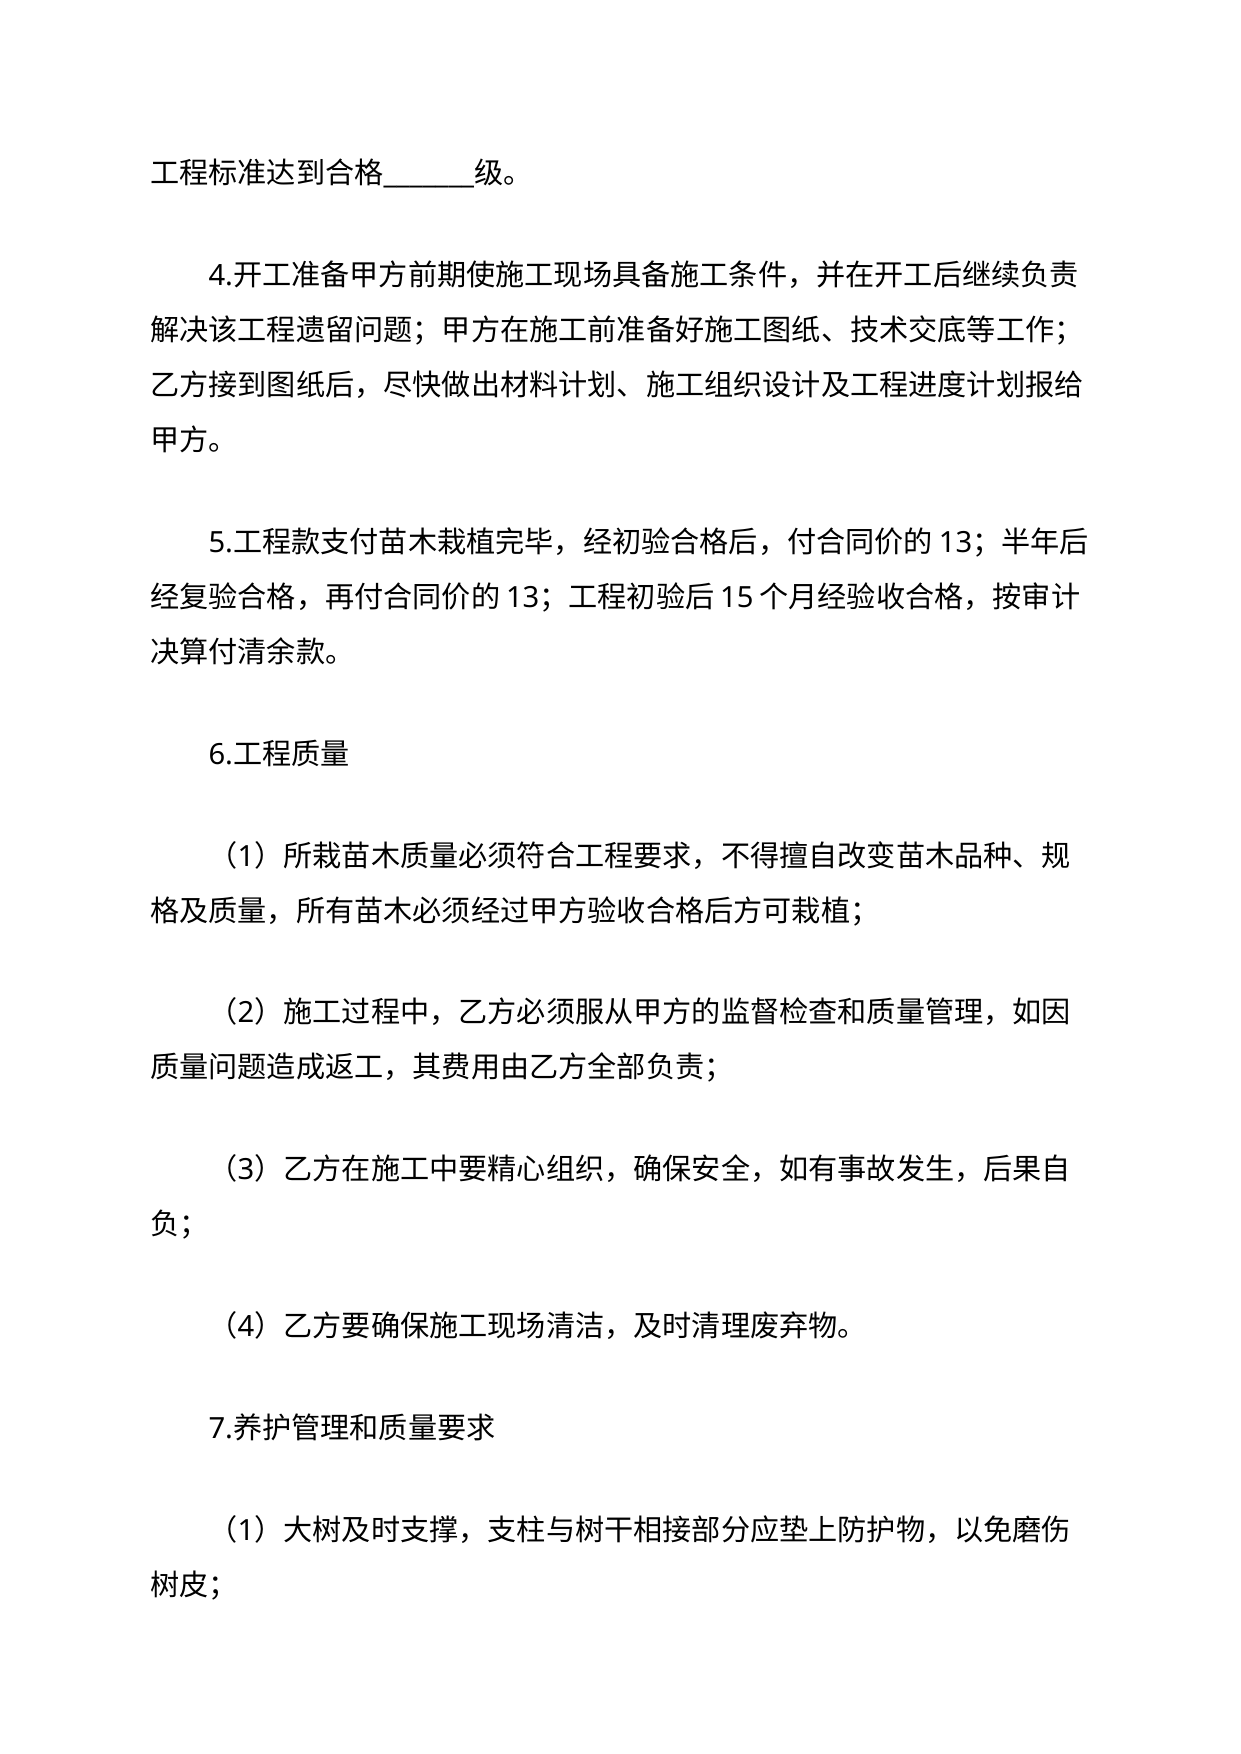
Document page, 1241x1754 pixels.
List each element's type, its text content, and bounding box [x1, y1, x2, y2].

text 7.养护管理和质量要求 [150, 1404, 1090, 1447]
text 5.工程款支付苗木栽植完毕，经初验合格后，付合同价的13；半年后经复验合格，再付合同价的13；工程初验后15个月经验收合格，按审计决算付清余款。 [150, 518, 1090, 671]
text （1）所栽苗木质量必须符合工程要求，不得擅自改变苗木品种、规格及质量，所有苗木必须经过甲方验收合格后方可栽植； [150, 832, 1090, 929]
text （4）乙方要确保施工现场清洁，及时清理废弃物。 [150, 1303, 1090, 1345]
text 6.工程质量 [150, 730, 1090, 773]
text （3）乙方在施工中要精心组织，确保安全，如有事故发生，后果自负； [150, 1146, 1090, 1243]
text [150, 150, 1090, 192]
text （1）大树及时支撑，支柱与树干相接部分应垫上防护物，以免磨伤树皮； [150, 1507, 1090, 1604]
text （2）施工过程中，乙方必须服从甲方的监督检查和质量管理，如因质量问题造成返工，其费用由乙方全部负责； [150, 989, 1090, 1086]
text 4.开工准备甲方前期使施工现场具备施工条件，并在开工后继续负责解决该工程遗留问题；甲方在施工前准备好施工图纸、技术交底等工作；乙方接到图纸后，尽快做出材料计划、施工组织设计及工程进度计划报给甲方。 [150, 252, 1090, 459]
